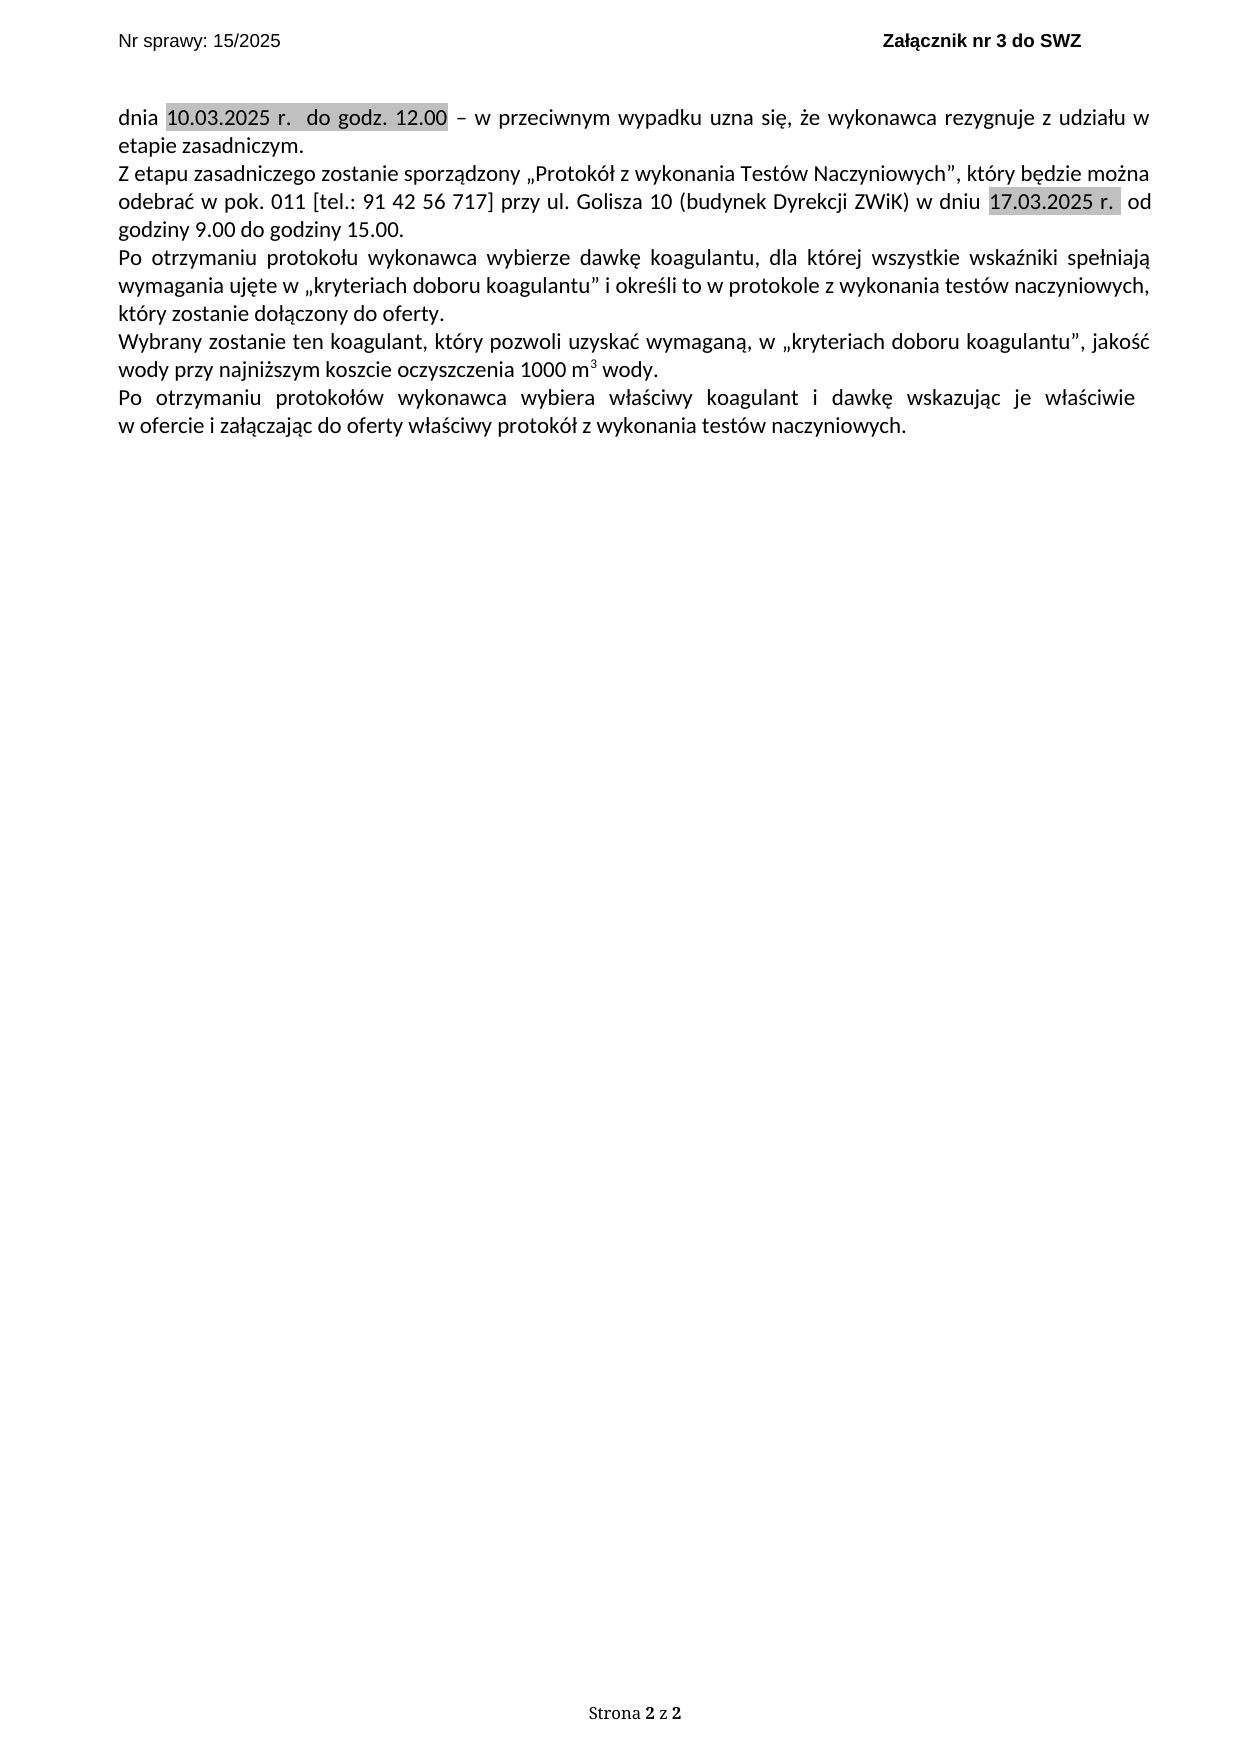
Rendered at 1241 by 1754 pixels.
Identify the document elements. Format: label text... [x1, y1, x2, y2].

text Po otrzymaniu protokołów wykonawca wybiera właściwy koagulant i dawkę wskazując je właściwie w ofercie i załączając do oferty właściwy protokół z wykonania testów naczyniowych. [118, 383, 1152, 439]
text Po otrzymaniu protokołu wykonawca wybierze dawkę koagulantu, dla której wszystkie wskaźniki spełniają wymagania ujęte w „kryteriach doboru koagulantu” i określi to w protokole z wykonania testów naczyniowych, który zostanie dołączony do oferty. [118, 243, 1152, 327]
text Z etapu zasadniczego zostanie sporządzony „Protokół z wykonania Testów Naczyniowych”, który będzie można odebrać w pok. 011 [tel.: 91 42 56 717] przy ul. Golisza 10 (budynek Dyrekcji ZWiK) w dniu 17.03.2025 r. od godziny 9.00 do godziny 15.00. [118, 159, 1152, 243]
text Wybrany zostanie ten koagulant, który pozwoli uzyskać wymaganą, w „kryteriach doboru koagulantu”, jakość wody przy najniższym koszcie oczyszczenia 1000 m3 wody. [118, 327, 1152, 383]
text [118, 103, 1152, 159]
